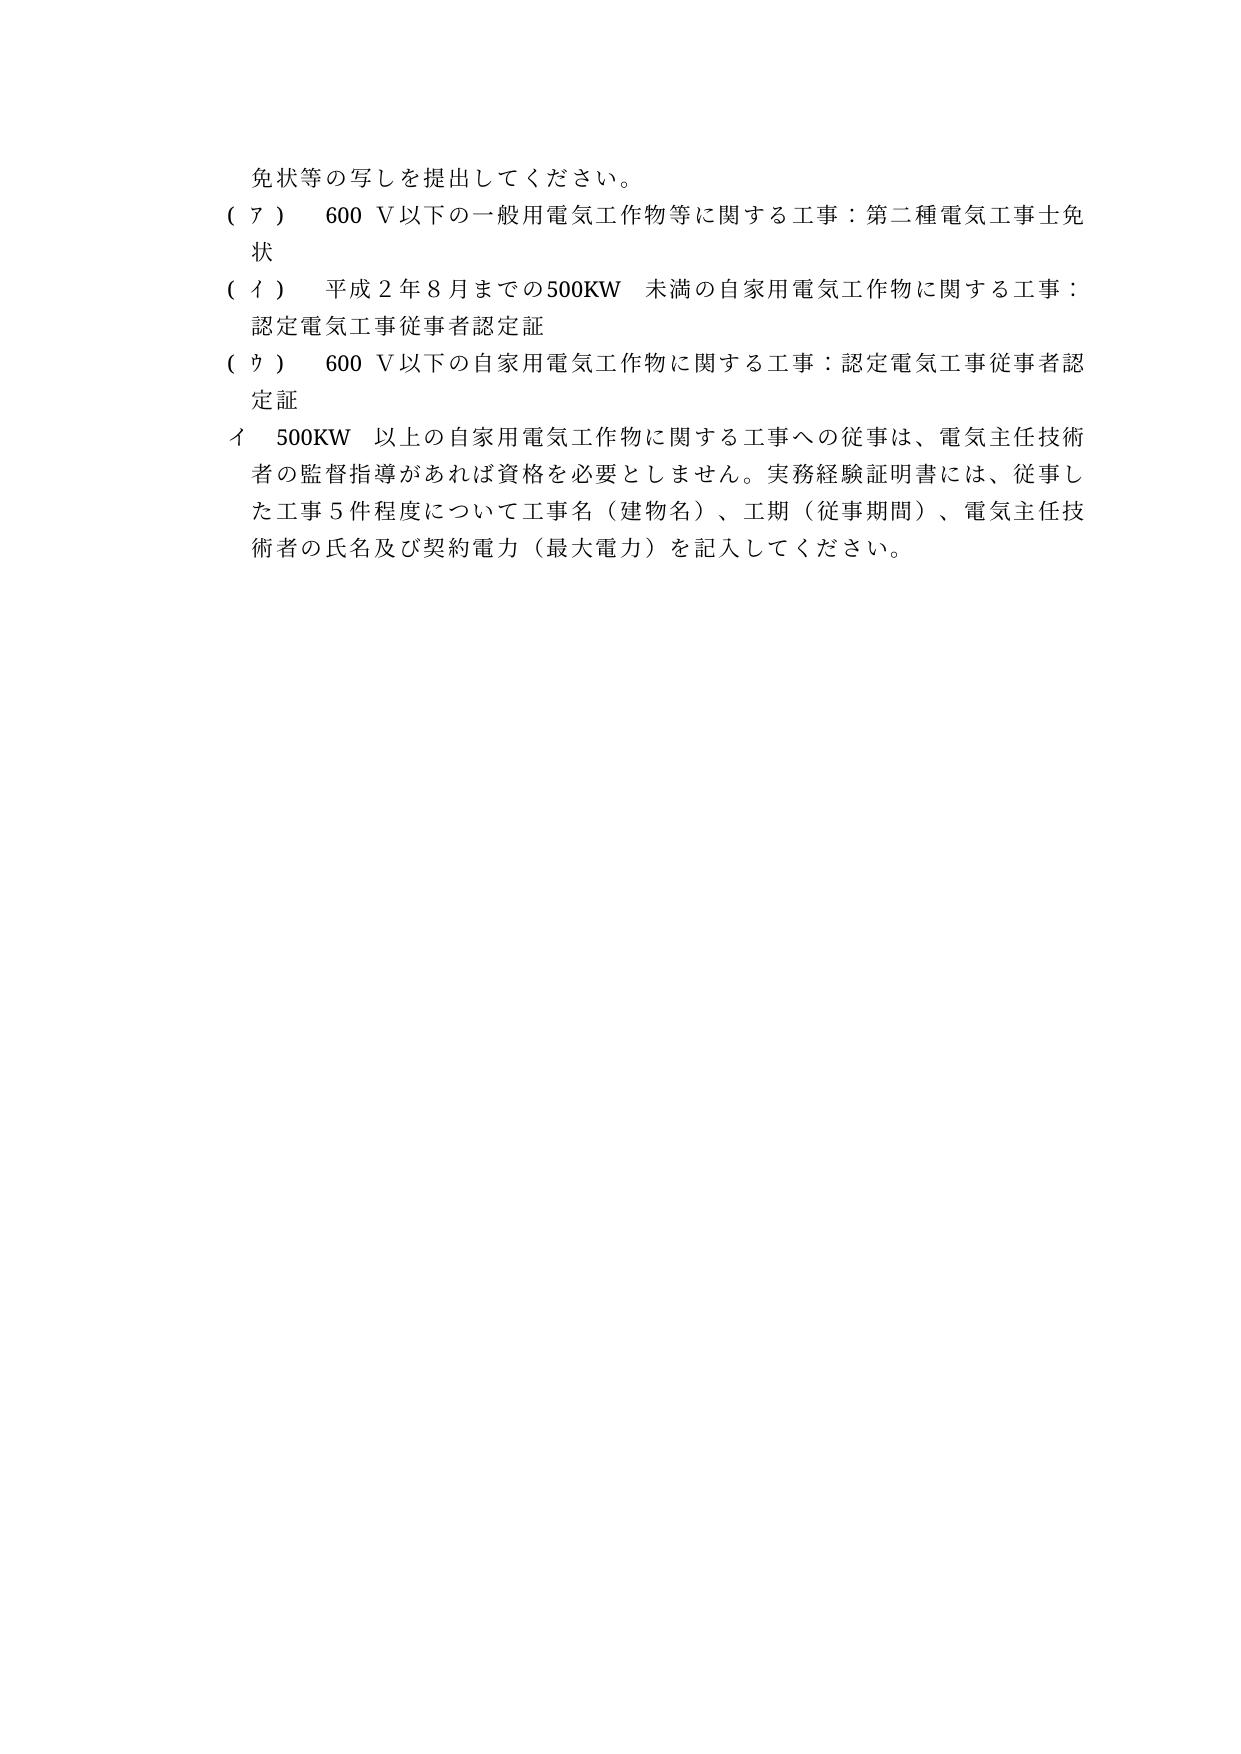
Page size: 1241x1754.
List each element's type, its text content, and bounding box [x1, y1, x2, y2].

text (ｳ) 600Ｖ以下の自家用電気工作物に関する工事：認定電気工事従事者認定証 [219, 344, 1087, 418]
text (ｲ) 平成２年８月までの500KW未満の自家用電気工作物に関する工事：認定電気工事従事者認定証 [219, 270, 1087, 344]
text (ｱ) 600Ｖ以下の一般用電気工作物等に関する工事：第二種電気工事士免状 [219, 196, 1087, 270]
text イ 500KW以上の自家用電気工作物に関する工事への従事は、電気主任技術者の監督指導があれば資格を必要としません。実務経験証明書には、従事した工事５件程度について工事名（建物名）、工期（従事期間）、電気主任技術者の氏名及び契約電力（最大電力）を記入してください。 [208, 418, 1087, 566]
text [208, 159, 1087, 196]
